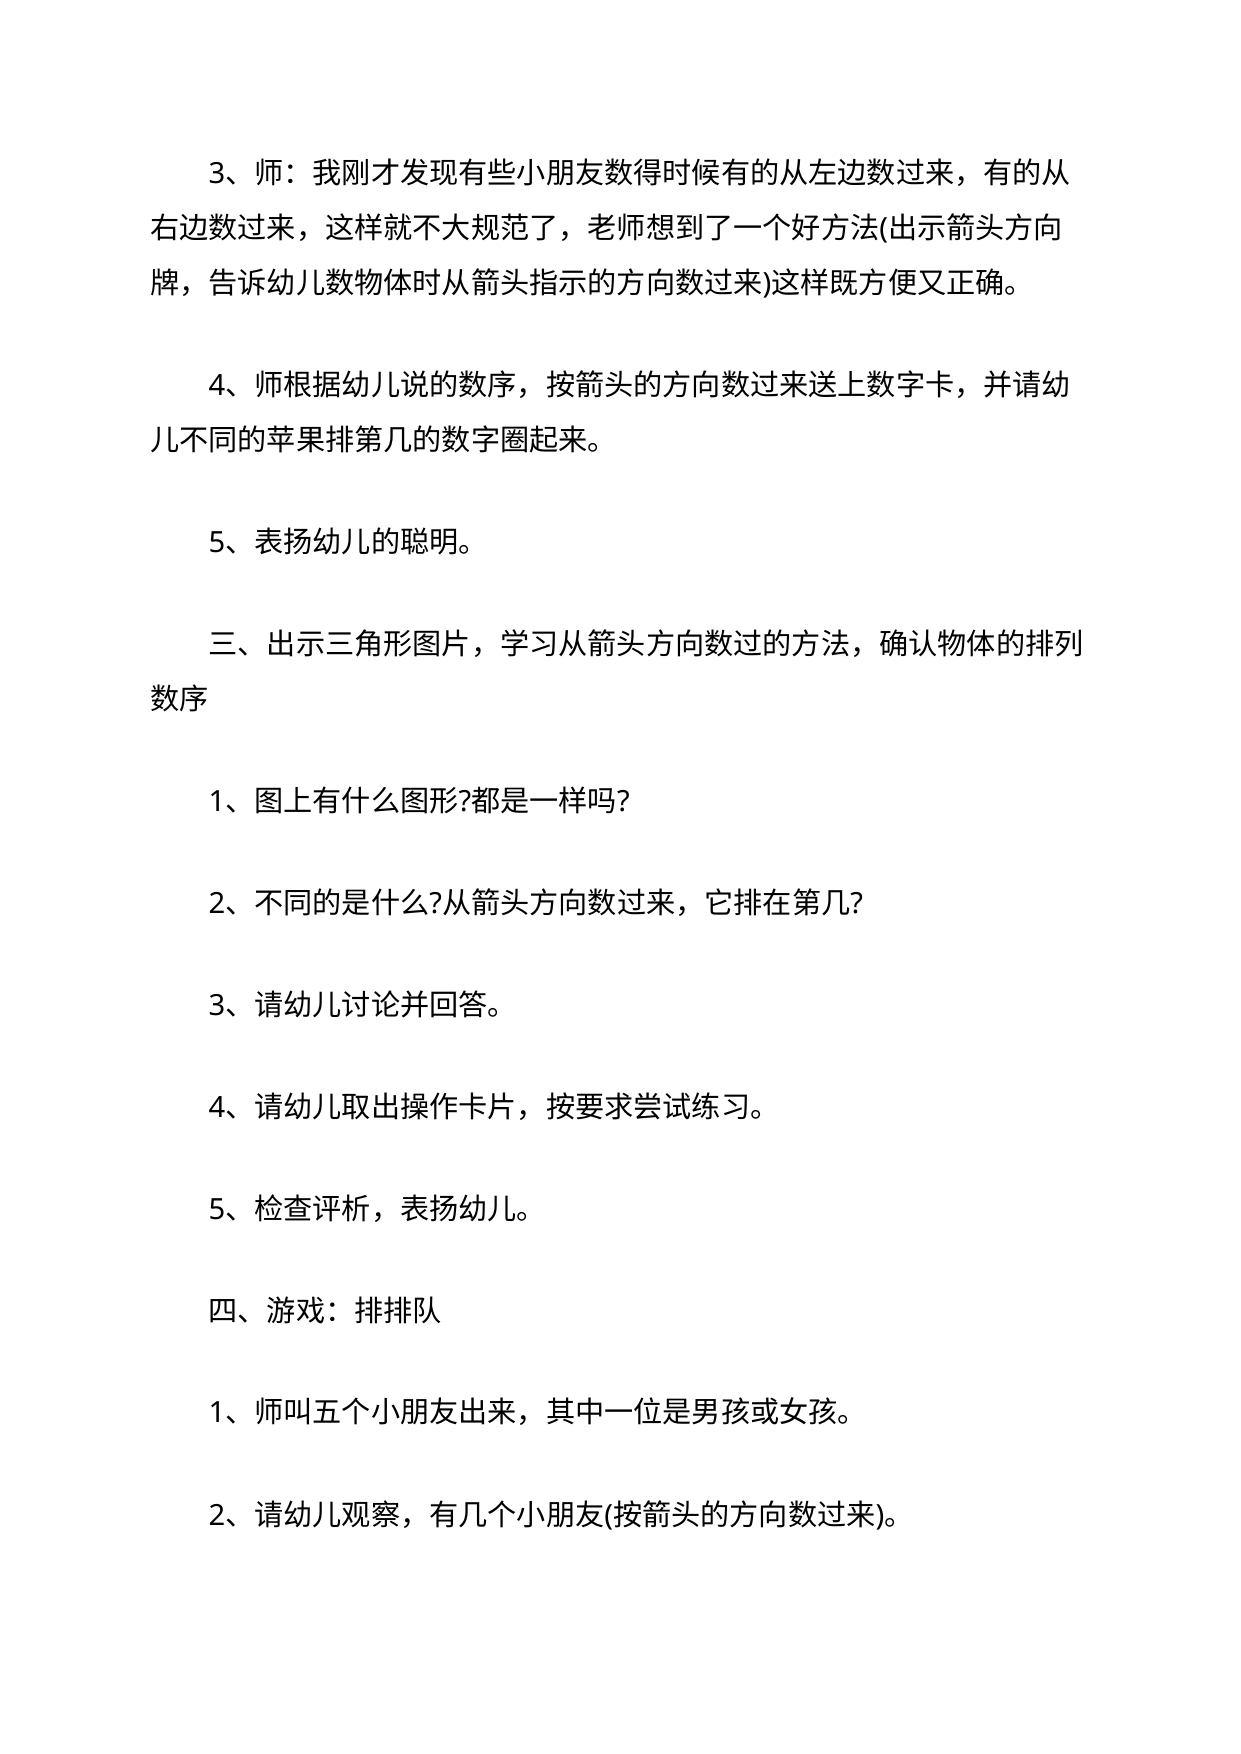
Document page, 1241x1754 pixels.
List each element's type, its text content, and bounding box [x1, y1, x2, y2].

text 四、游戏：排排队 [150, 1287, 1090, 1329]
text 1、师叫五个小朋友出来，其中一位是男孩或女孩。 [150, 1389, 1090, 1431]
text 5、表扬幼儿的聪明。 [150, 519, 1090, 561]
text 2、不同的是什么?从箭头方向数过来，它排在第几? [150, 879, 1090, 922]
text 2、请幼儿观察，有几个小朋友(按箭头的方向数过来)。 [150, 1491, 1090, 1533]
text 1、图上有什么图形?都是一样吗? [150, 777, 1090, 820]
text 3、请幼儿讨论并回答。 [150, 981, 1090, 1024]
text 3、师：我刚才发现有些小朋友数得时候有的从左边数过来，有的从右边数过来，这样就不大规范了，老师想到了一个好方法(出示箭头方向牌，告诉幼儿数物体时从箭头指示的方向数过来)这样既方便又正确。 [150, 150, 1090, 302]
text 4、师根据幼儿说的数序，按箭头的方向数过来送上数字卡，并请幼儿不同的苹果排第几的数字圈起来。 [150, 362, 1090, 459]
text 5、检查评析，表扬幼儿。 [150, 1185, 1090, 1228]
text 4、请幼儿取出操作卡片，按要求尝试练习。 [150, 1083, 1090, 1126]
text 三、出示三角形图片，学习从箭头方向数过的方法，确认物体的排列数序 [150, 621, 1090, 718]
